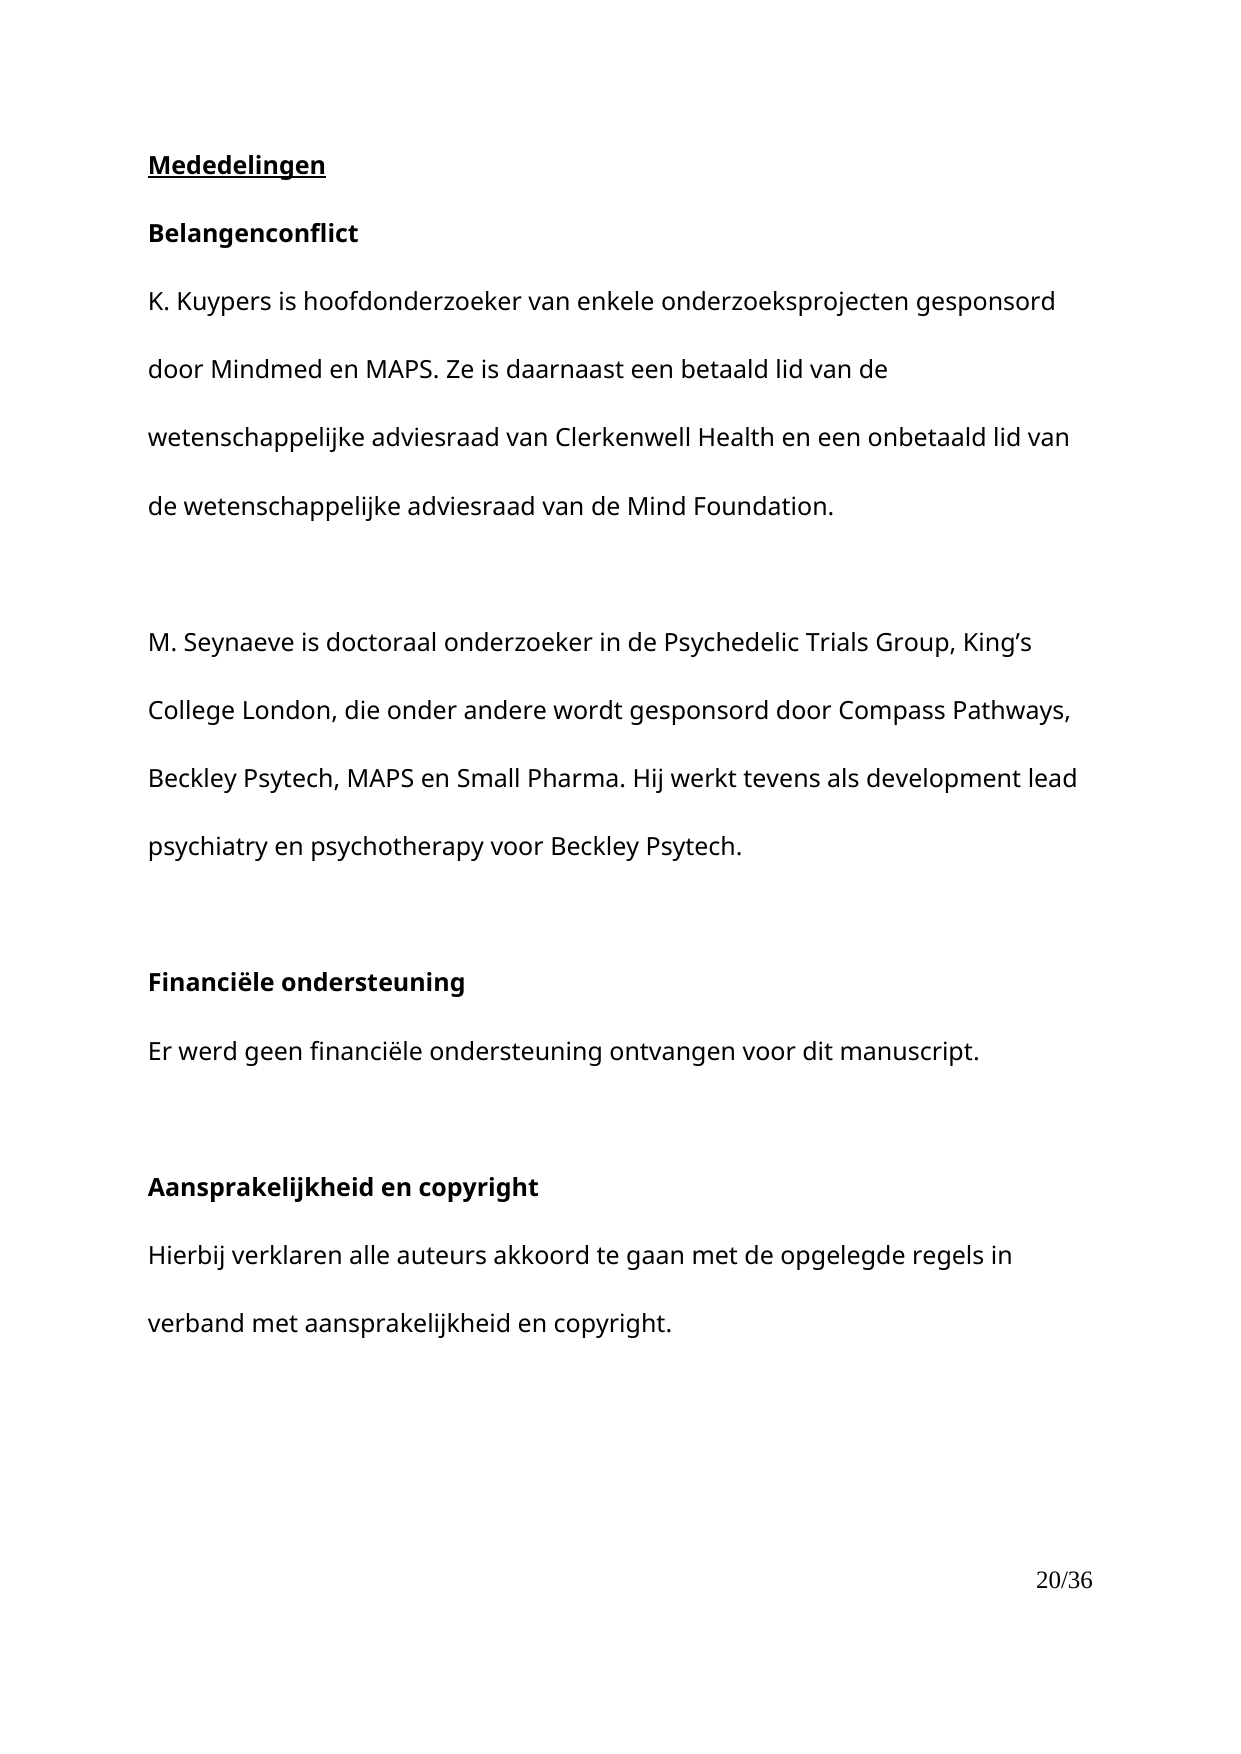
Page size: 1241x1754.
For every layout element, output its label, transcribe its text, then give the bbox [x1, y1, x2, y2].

text Er werd geen financiële ondersteuning ontvangen voor dit manuscript. [148, 1033, 1093, 1067]
text Hierbij verklaren alle auteurs akkoord te gaan met de opgelegde regels in verband met aansprakelijkheid en copyright. [148, 1238, 1093, 1340]
subtitle Aansprakelijkheid en copyright [148, 1169, 1093, 1203]
subtitle Mededelingen [148, 148, 1093, 182]
subtitle Financiële ondersteuning [148, 965, 1093, 999]
text K. Kuypers is hoofdonderzoeker van enkele onderzoeksprojecten gesponsord door Mindmed en MAPS. Ze is daarnaast een betaald lid van de wetenschappelijke adviesraad van Clerkenwell Health en een onbetaald lid van de wetenschappelijke adviesraad van de Mind Foundation. [148, 284, 1093, 522]
text M. Seynaeve is doctoraal onderzoeker in de Psychedelic Trials Group, King’s College London, die onder andere wordt gesponsord door Compass Pathways, Beckley Psytech, MAPS en Small Pharma. Hij werkt tevens als development lead psychiatry en psychotherapy voor Beckley Psytech. [148, 624, 1093, 863]
subtitle Belangenconflict [148, 216, 1093, 250]
